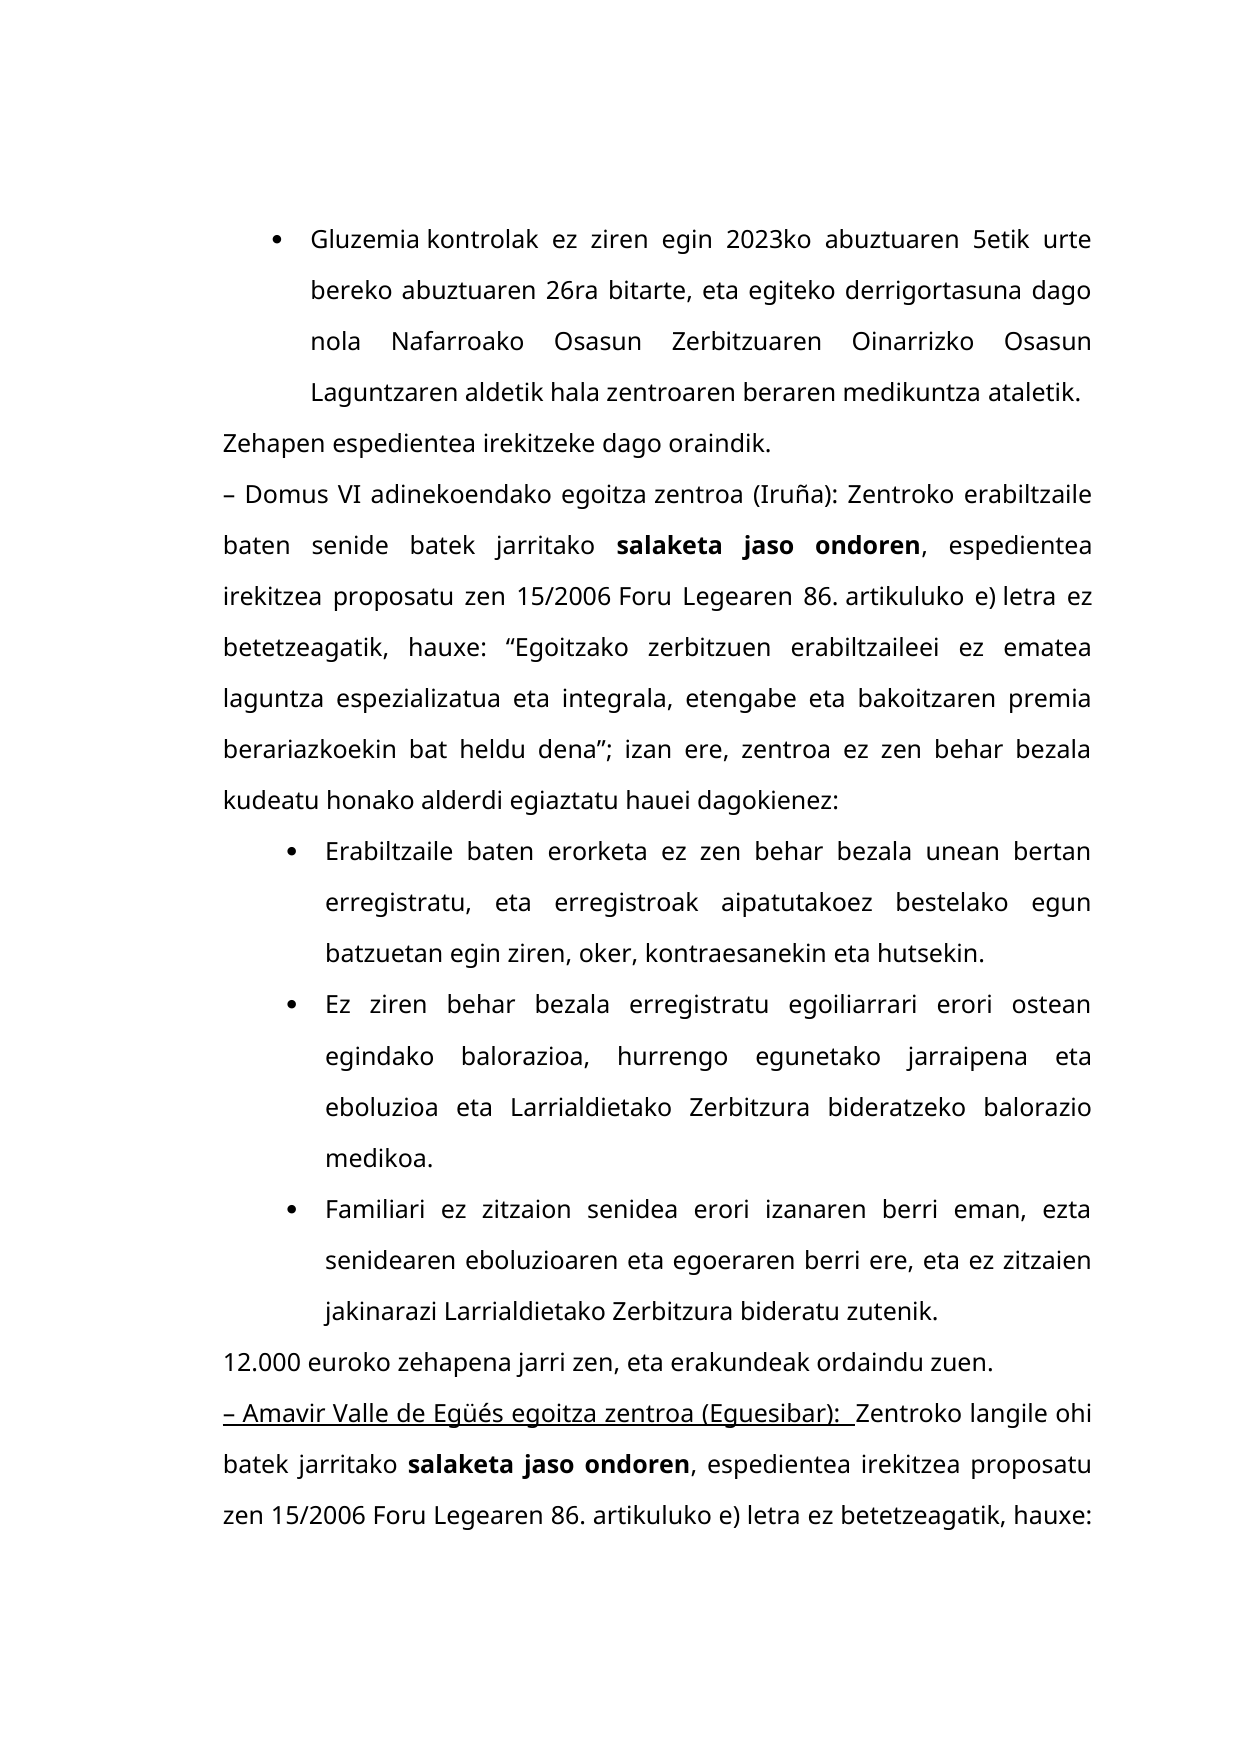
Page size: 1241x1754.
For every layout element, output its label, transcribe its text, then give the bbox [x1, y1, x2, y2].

list Gluzemia kontrolak ez ziren egin 2023ko abuztuaren 5etik urte bereko abuztuaren 26ra bitarte, eta egiteko derrigortasuna dago nola Nafarroako Osasun Zerbitzuaren Oinarrizko Osasun Laguntzaren aldetik hala zentroaren beraren medikuntza ataletik. [273, 222, 1092, 409]
list Familiari ez zitzaion senidea erori izanaren berri eman, ezta senidearen eboluzioaren eta egoeraren berri ere, eta ez zitzaien jakinarazi Larrialdietako Zerbitzura bideratu zutenik. [287, 1191, 1092, 1327]
list Ez ziren behar bezala erregistratu egoiliarrari erori ostean egindako balorazioa, hurrengo egunetako jarraipena eta eboluzioa eta Larrialdietako Zerbitzura bideratzeko balorazio medikoa. [287, 987, 1092, 1174]
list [223, 1396, 1092, 1532]
list Erabiltzaile baten erorketa ez zen behar bezala unean bertan erregistratu, eta erregistroak aipatutakoez bestelako egun batzuetan egin ziren, oker, kontraesanekin eta hutsekin. [287, 834, 1092, 970]
list Zehapen espedientea irekitzeke dago oraindik. [223, 426, 1092, 460]
list 12.000 euroko zehapena jarri zen, eta erakundeak ordaindu zuen. [223, 1344, 1092, 1378]
list – Domus VI adinekoendako egoitza zentroa (Iruña): Zentroko erabiltzaile baten senide batek jarritako salaketa jaso ondoren, espedientea irekitzea proposatu zen 15/2006 Foru Legearen 86. artikuluko e) letra ez betetzeagatik, hauxe: “Egoitzako zerbitzuen erabiltzaileei ez ematea laguntza espezializatua eta integrala, etengabe eta bakoitzaren premia berariazkoekin bat heldu dena”; izan ere, zentroa ez zen behar bezala kudeatu honako alderdi egiaztatu hauei dagokienez: [223, 477, 1092, 817]
